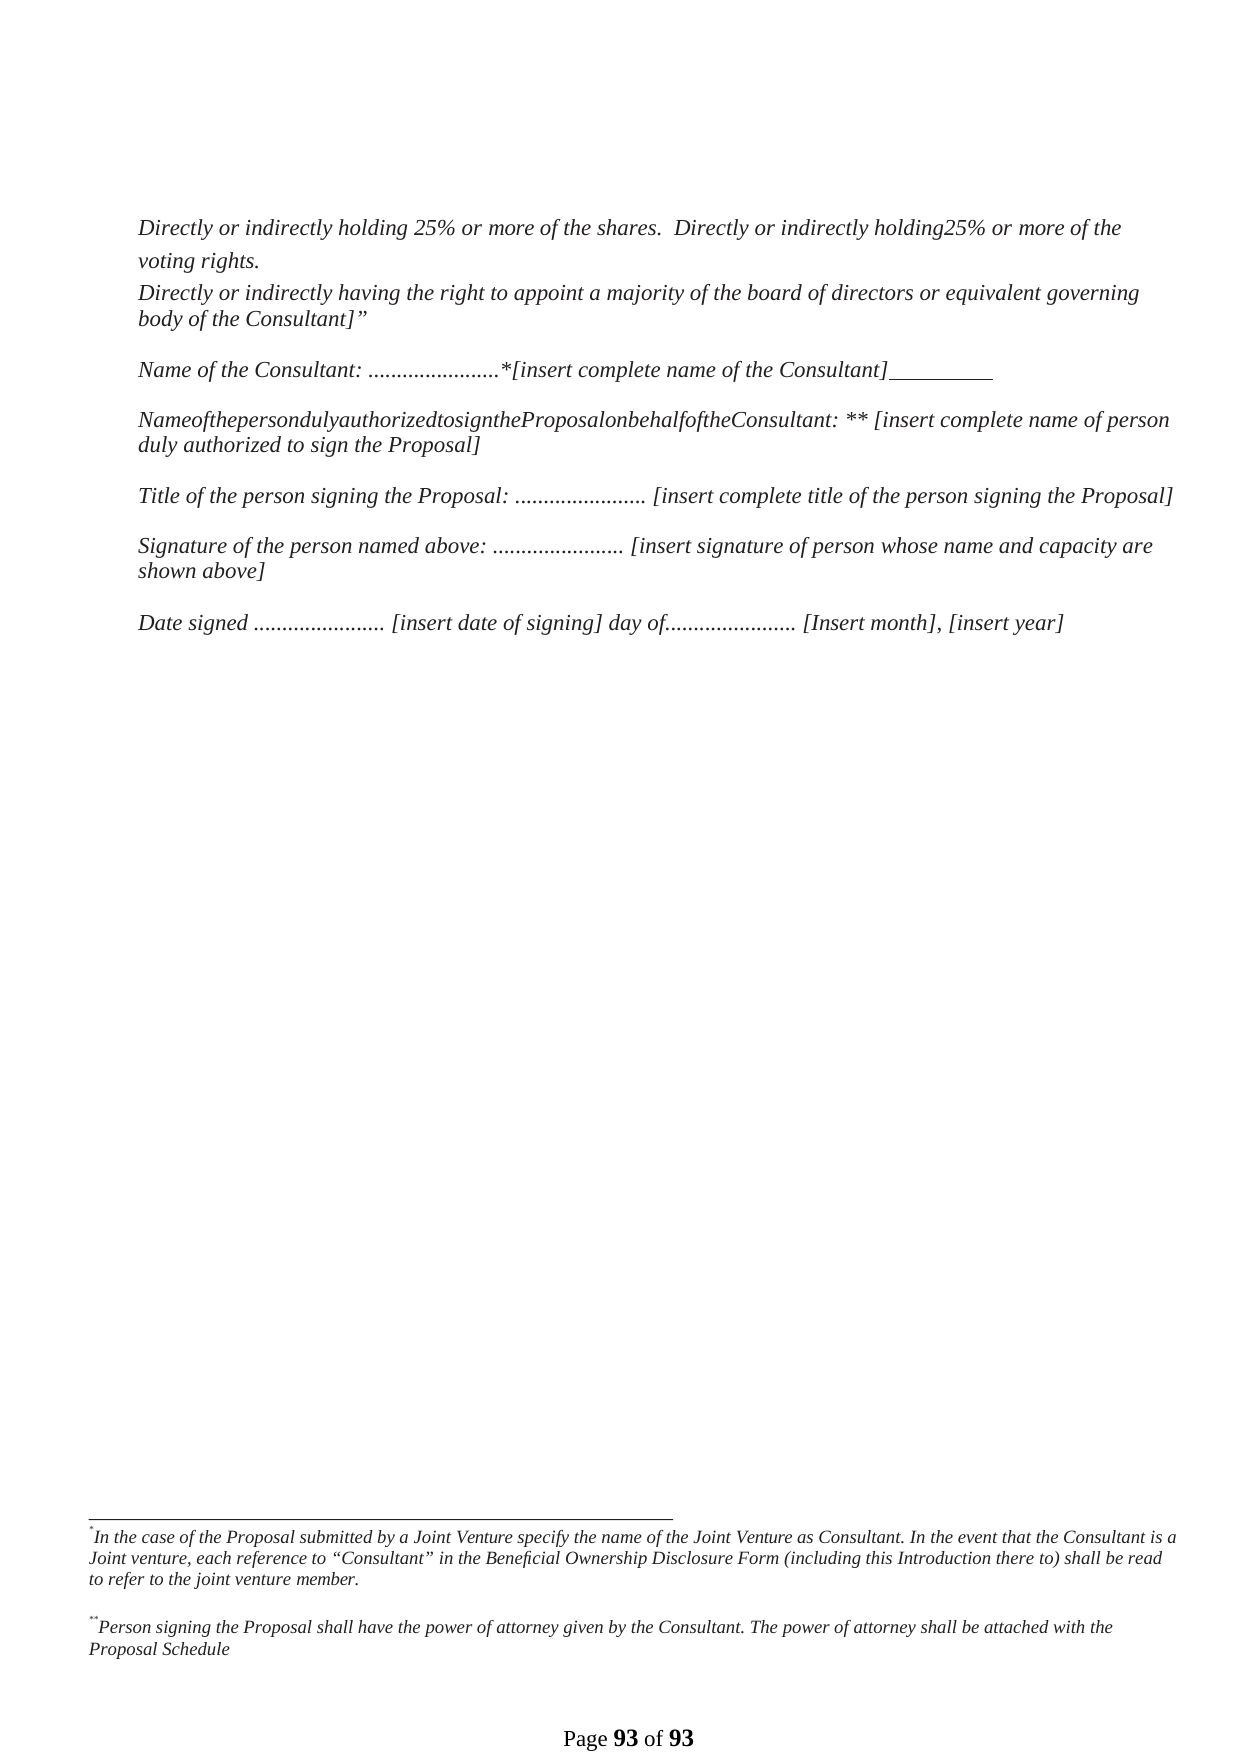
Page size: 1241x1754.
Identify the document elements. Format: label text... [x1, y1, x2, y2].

text Name of the Consultant: .......................*[insert complete name of the Consultant] [138, 356, 1182, 382]
text Directly or indirectly holding 25% or more of the shares. Directly or indirectly holding25% or more of the voting rights. [138, 214, 1131, 273]
text Signature of the person named above: ....................... [insert signature of person whose name and capacity are shown above] [138, 534, 1182, 584]
text NameofthepersondulyauthorizedtosigntheProposalonbehalfoftheConsultant: ** [insert complete name of person duly authorized to sign the Proposal] [138, 407, 1182, 457]
text Title of the person signing the Proposal: ....................... [insert complete title of the person signing the Proposal] [138, 482, 1182, 508]
text **Person signing the Proposal shall have the power of attorney given by the Consultant. The power of attorney shall be attached with the Proposal Schedule [89, 1616, 1182, 1659]
text *In the case of the Proposal submitted by a Joint Venture specify the name of the Joint Venture as Consultant. In the event that the Consultant is a [89, 1519, 1182, 1548]
text Date signed ....................... [insert date of signing] day of....................... [Insert month], [insert year] [138, 608, 1182, 635]
text Joint venture, each reference to “Consultant” in the Beneﬁcial Ownership Disclosure Form (including this Introduction there to) shall be read to refer to the joint venture member. [89, 1548, 1182, 1589]
text Directly or indirectly having the right to appoint a majority of the board of directors or equivalent governing body of the Consultant]” [138, 281, 1152, 331]
